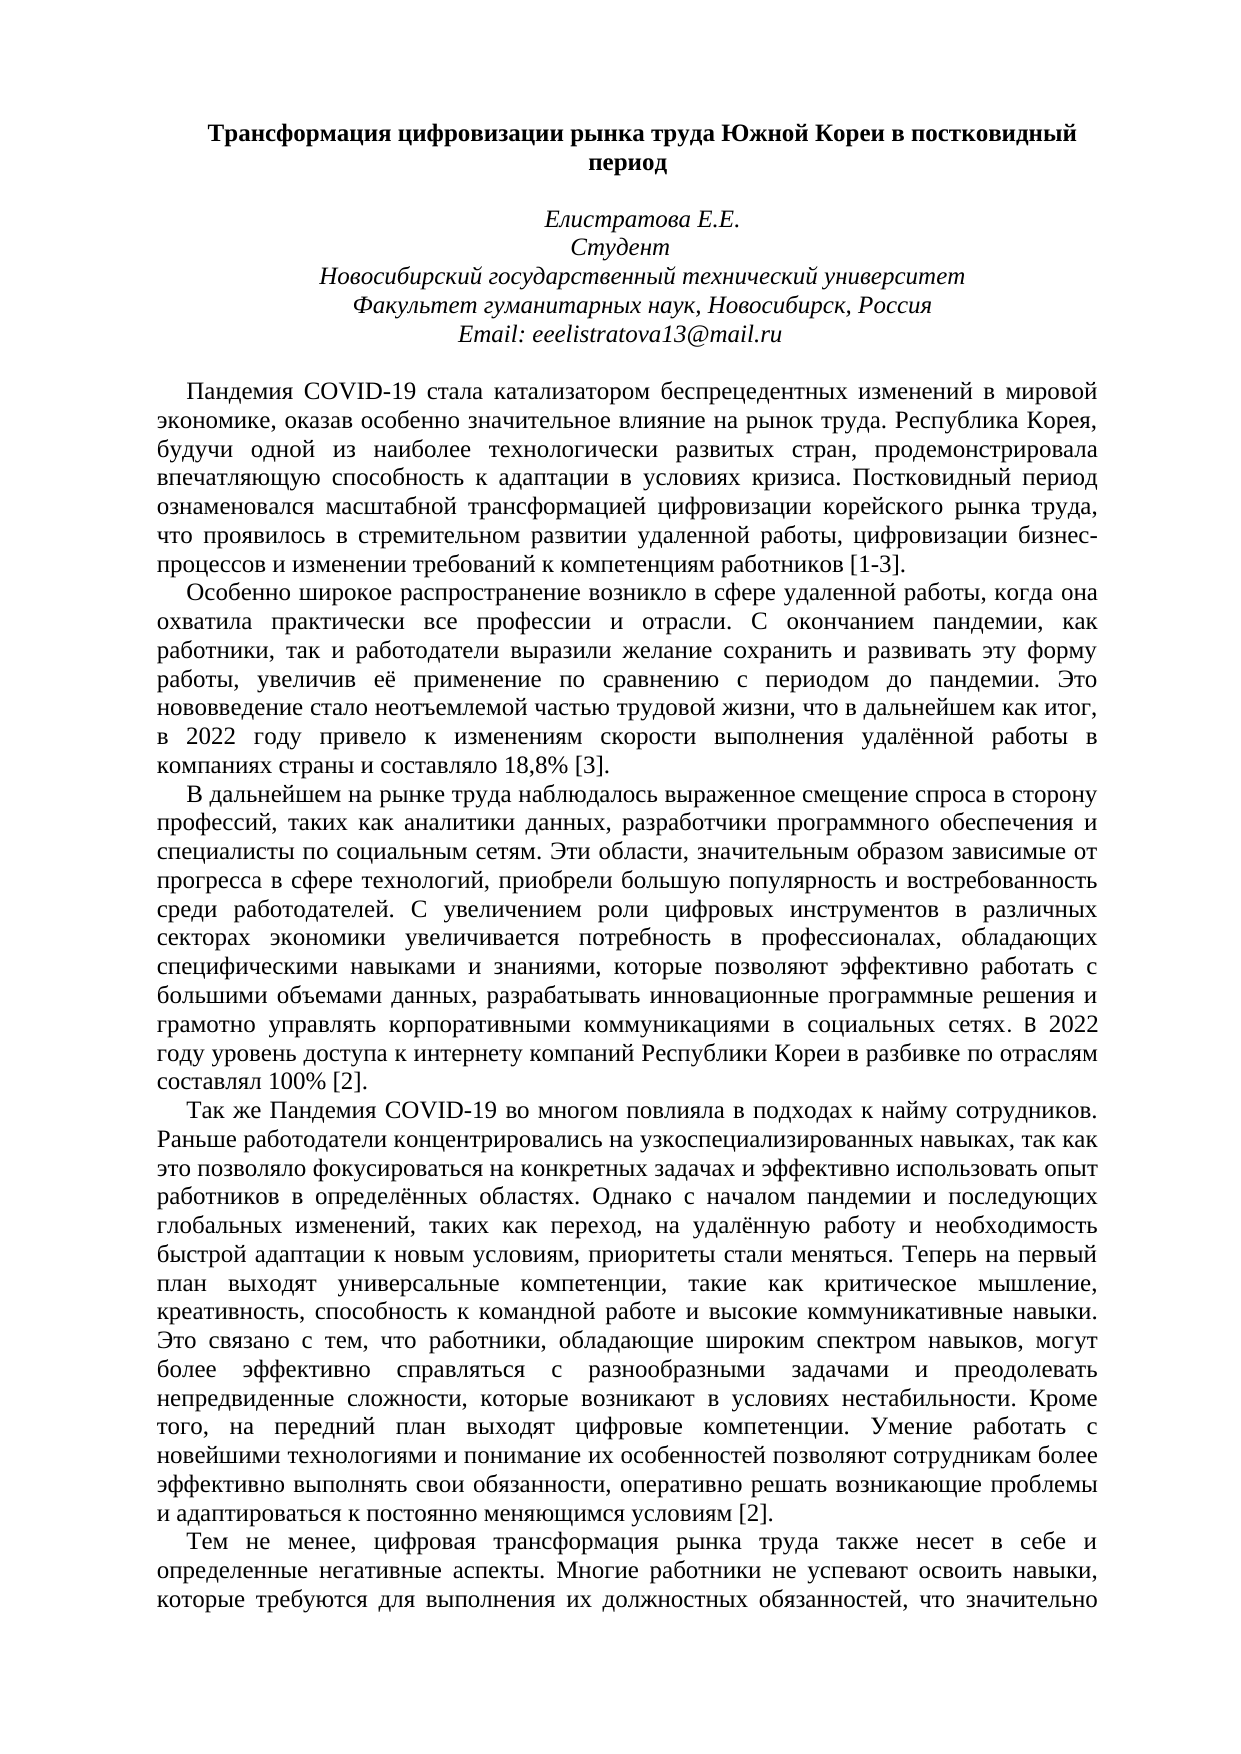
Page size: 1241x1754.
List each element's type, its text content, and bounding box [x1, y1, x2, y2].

text Факультет гуманитарных наук, Новосибирск, Россия [157, 290, 1098, 319]
text В дальнейшем на рынке труда наблюдалось выраженное смещение спроса в сторону профессий, таких как аналитики данных, разработчики программного обеспечения и специалисты по социальным сетям. Эти области, значительным образом зависимые от прогресса в сфере технологий, приобрели большую популярность и востребованность среди работодателей. С увеличением роли цифровых инструментов в различных секторах экономики увеличивается потребность в профессионалах, обладающих специфическими навыками и знаниями, которые позволяют эффективно работать с большими объемами данных, разрабатывать инновационные программные решения и грамотно управлять корпоративными коммуникациями в социальных сетях. В 2022 году уровень доступа к интернету компаний Республики Кореи в разбивке по отраслям составлял 100% [2]. [157, 779, 1098, 1095]
text Трансформация цифровизации рынка труда Южной Кореи в постковидный период [157, 118, 1098, 176]
text Так же Пандемия COVID-19 во многом повлияла в подходах к найму сотрудников. Раньше работодатели концентрировались на узкоспециализированных навыках, так как это позволяло фокусироваться на конкретных задачах и эффективно использовать опыт работников в определённых областях. Однако с началом пандемии и последующих глобальных изменений, таких как переход, на удалённую работу и необходимость быстрой адаптации к новым условиям, приоритеты стали меняться. Теперь на первый план выходят универсальные компетенции, такие как критическое мышление, креативность, способность к командной работе и высокие коммуникативные навыки. Это связано с тем, что работники, обладающие широким спектром навыков, могут более эффективно справляться с разнообразными задачами и преодолевать непредвиденные сложности, которые возникают в условиях нестабильности. Кроме того, на передний план выходят цифровые компетенции. Умение работать с новейшими технологиями и понимание их особенностей позволяют сотрудникам более эффективно выполнять свои обязанности, оперативно решать возникающие проблемы и адаптироваться к постоянно меняющимся условиям [2]. [157, 1095, 1098, 1526]
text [157, 1526, 1098, 1613]
text Особенно широкое распространение возникло в сфере удаленной работы, когда она охватила практически все профессии и отрасли. С окончанием пандемии, как работники, так и работодатели выразили желание сохранить и развивать эту форму работы, увеличив её применение по сравнению с периодом до пандемии. Это нововведение стало неотъемлемой частью трудовой жизни, что в дальнейшем как итог, в 2022 году привело к изменениям скорости выполнения удалённой работы в компаниях страны и составляло 18,8% [3]. [157, 577, 1098, 779]
text Студент [142, 232, 1098, 261]
text Елистратова Е.Е. [157, 204, 1098, 232]
text Email: еeelistratova13@mail.ru [142, 319, 1098, 347]
text Новосибирский государственный технический университет [157, 261, 1098, 290]
text Пандемия COVID-19 стала катализатором беспрецедентных изменений в мировой экономике, оказав особенно значительное влияние на рынок труда. Республика Корея, будучи одной из наиболее технологически развитых стран, продемонстрировала впечатляющую способность к адаптации в условиях кризиса. Постковидный период ознаменовался масштабной трансформацией цифровизации корейского рынка труда, что проявилось в стремительном развитии удаленной работы, цифровизации бизнес-процессов и изменении требований к компетенциям работников [1-3]. [157, 376, 1098, 577]
